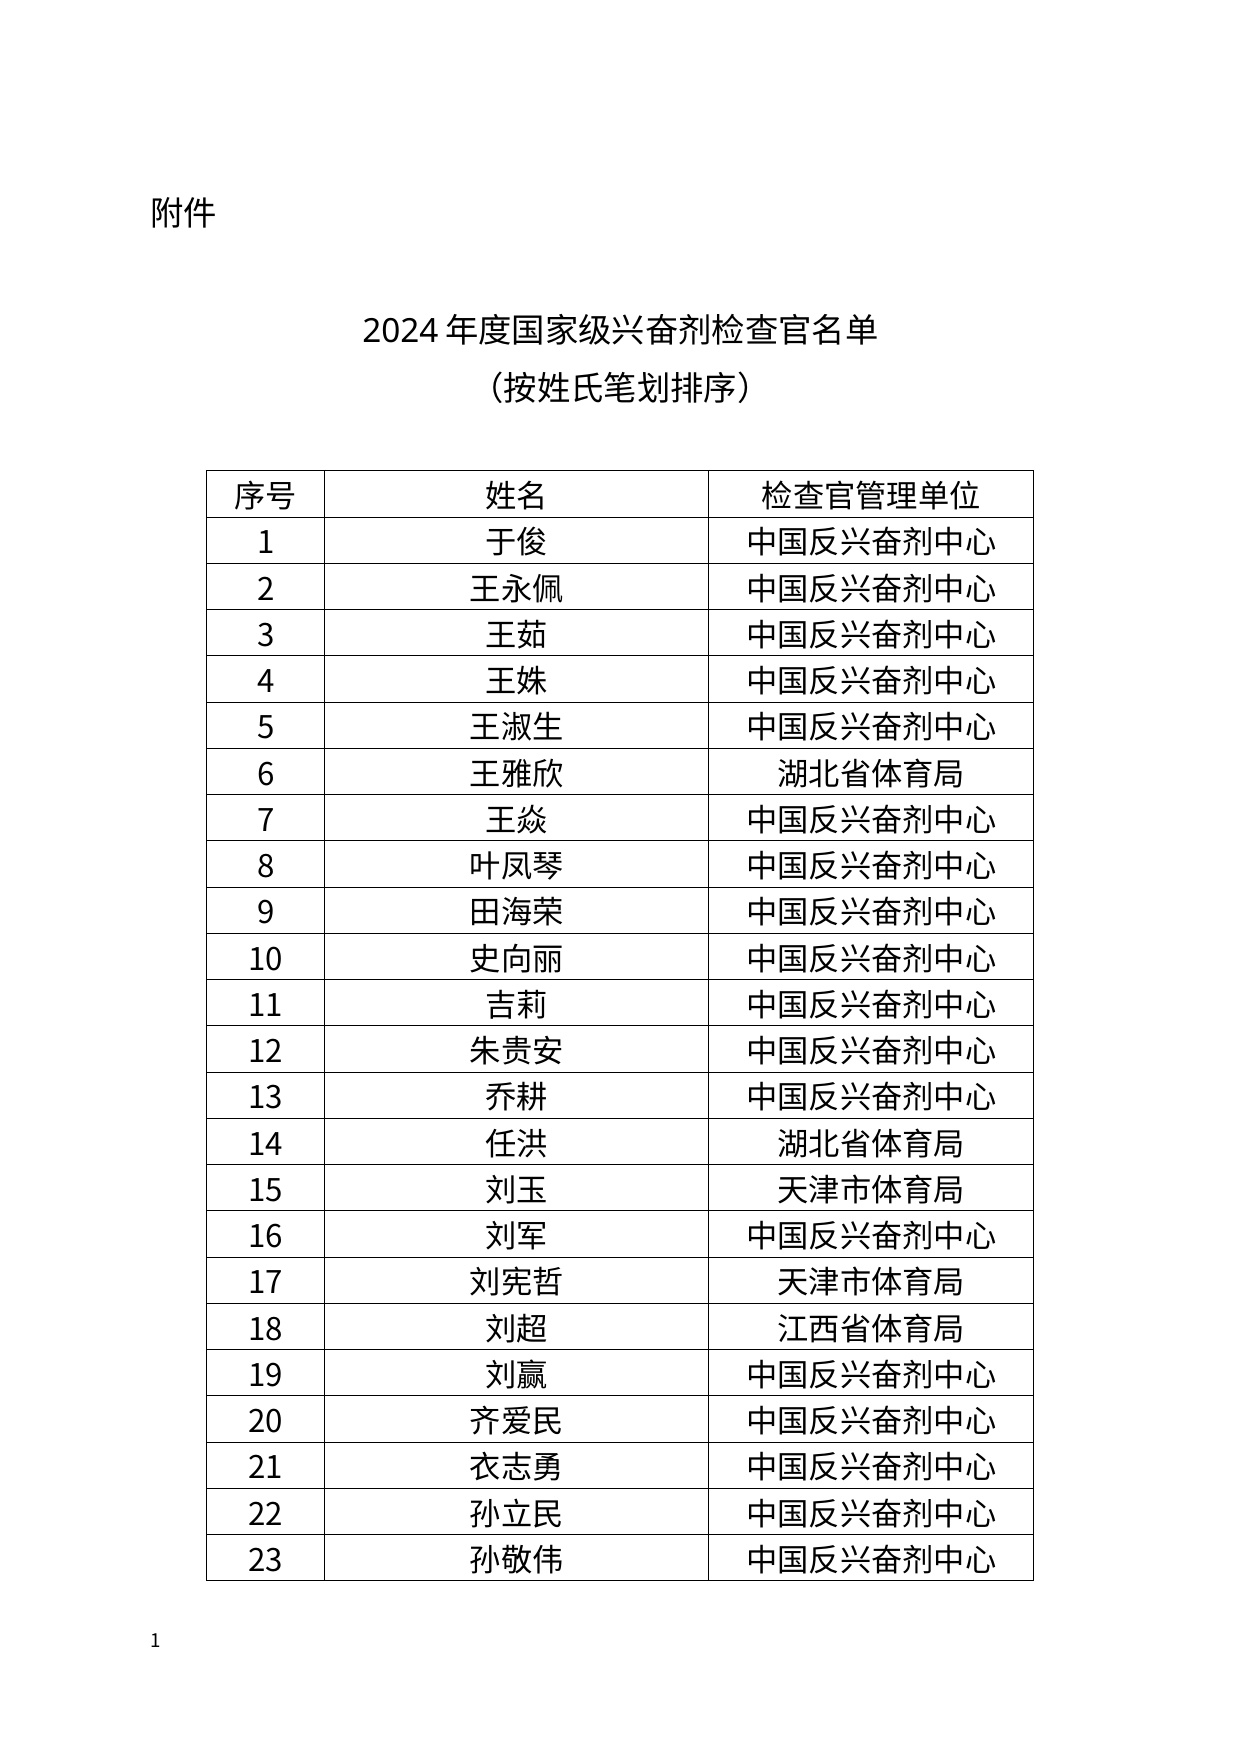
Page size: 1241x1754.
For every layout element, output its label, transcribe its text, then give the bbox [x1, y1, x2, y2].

table_cell 任洪 [325, 1119, 708, 1164]
table_cell 9 [207, 888, 324, 933]
table_cell 21 [207, 1443, 324, 1488]
table_cell 23 [207, 1535, 324, 1580]
table_cell 齐爱民 [325, 1396, 708, 1442]
table_cell 12 [207, 1026, 324, 1072]
table_cell 刘超 [325, 1304, 708, 1349]
table_cell 16 [207, 1211, 324, 1257]
table_cell 天津市体育局 [709, 1165, 1033, 1210]
table_cell 中国反兴奋剂中心 [709, 795, 1033, 840]
table_cell 中国反兴奋剂中心 [709, 980, 1033, 1025]
table_cell 中国反兴奋剂中心 [709, 1073, 1033, 1118]
table_cell 田海荣 [325, 888, 708, 933]
table_cell 中国反兴奋剂中心 [709, 564, 1033, 609]
table_cell 17 [207, 1258, 324, 1303]
table_cell 刘宪哲 [325, 1258, 708, 1303]
table_cell 乔耕 [325, 1073, 708, 1118]
table_cell 中国反兴奋剂中心 [709, 841, 1033, 887]
table_cell 中国反兴奋剂中心 [709, 1396, 1033, 1442]
table_cell 王雅欣 [325, 749, 708, 794]
table_cell 中国反兴奋剂中心 [709, 1535, 1033, 1580]
table_cell 湖北省体育局 [709, 1119, 1033, 1164]
table_cell 刘军 [325, 1211, 708, 1257]
table_cell 王永佩 [325, 564, 708, 609]
table_cell 8 [207, 841, 324, 887]
table_cell 叶凤琴 [325, 841, 708, 887]
table_cell 中国反兴奋剂中心 [709, 934, 1033, 979]
table_cell 中国反兴奋剂中心 [709, 518, 1033, 563]
table_cell 19 [207, 1350, 324, 1395]
table_cell 11 [207, 980, 324, 1025]
table_cell 2 [207, 564, 324, 609]
table_cell 1 [207, 518, 324, 563]
table_cell 14 [207, 1119, 324, 1164]
table_header 姓名 [325, 471, 708, 517]
table_cell 18 [207, 1304, 324, 1349]
table_cell 孙立民 [325, 1489, 708, 1534]
text （按姓氏笔划排序） [150, 354, 1090, 412]
table_cell 于俊 [325, 518, 708, 563]
table_cell 衣志勇 [325, 1443, 708, 1488]
table_cell 6 [207, 749, 324, 794]
table_cell 湖北省体育局 [709, 749, 1033, 794]
table_cell 中国反兴奋剂中心 [709, 1350, 1033, 1395]
table_cell 10 [207, 934, 324, 979]
table_cell 天津市体育局 [709, 1258, 1033, 1303]
table_cell 22 [207, 1489, 324, 1534]
text 2024年度国家级兴奋剂检查官名单 [150, 295, 1090, 354]
table_cell 4 [207, 656, 324, 702]
table_cell 7 [207, 795, 324, 840]
table_cell 中国反兴奋剂中心 [709, 703, 1033, 748]
table_cell 15 [207, 1165, 324, 1210]
table_cell 朱贵安 [325, 1026, 708, 1072]
table_cell 13 [207, 1073, 324, 1118]
table_cell 史向丽 [325, 934, 708, 979]
table_cell 吉莉 [325, 980, 708, 1025]
table_header 检查官管理单位 [709, 471, 1033, 517]
table_cell 中国反兴奋剂中心 [709, 1026, 1033, 1072]
table_cell 5 [207, 703, 324, 748]
table_cell 孙敬伟 [325, 1535, 708, 1580]
table_cell 刘玉 [325, 1165, 708, 1210]
table_cell 王焱 [325, 795, 708, 840]
table_cell 中国反兴奋剂中心 [709, 610, 1033, 655]
table_cell 王姝 [325, 656, 708, 702]
table_header 序号 [207, 471, 324, 517]
table_cell 刘赢 [325, 1350, 708, 1395]
table_cell 中国反兴奋剂中心 [709, 1443, 1033, 1488]
table_cell 中国反兴奋剂中心 [709, 888, 1033, 933]
table_cell 中国反兴奋剂中心 [709, 1489, 1033, 1534]
table_cell 王茹 [325, 610, 708, 655]
table_cell 王淑生 [325, 703, 708, 748]
table_cell 江西省体育局 [709, 1304, 1033, 1349]
table_cell 中国反兴奋剂中心 [709, 1211, 1033, 1257]
table_cell 20 [207, 1396, 324, 1442]
text 附件 [150, 179, 1090, 237]
table_cell 3 [207, 610, 324, 655]
table_cell 中国反兴奋剂中心 [709, 656, 1033, 702]
